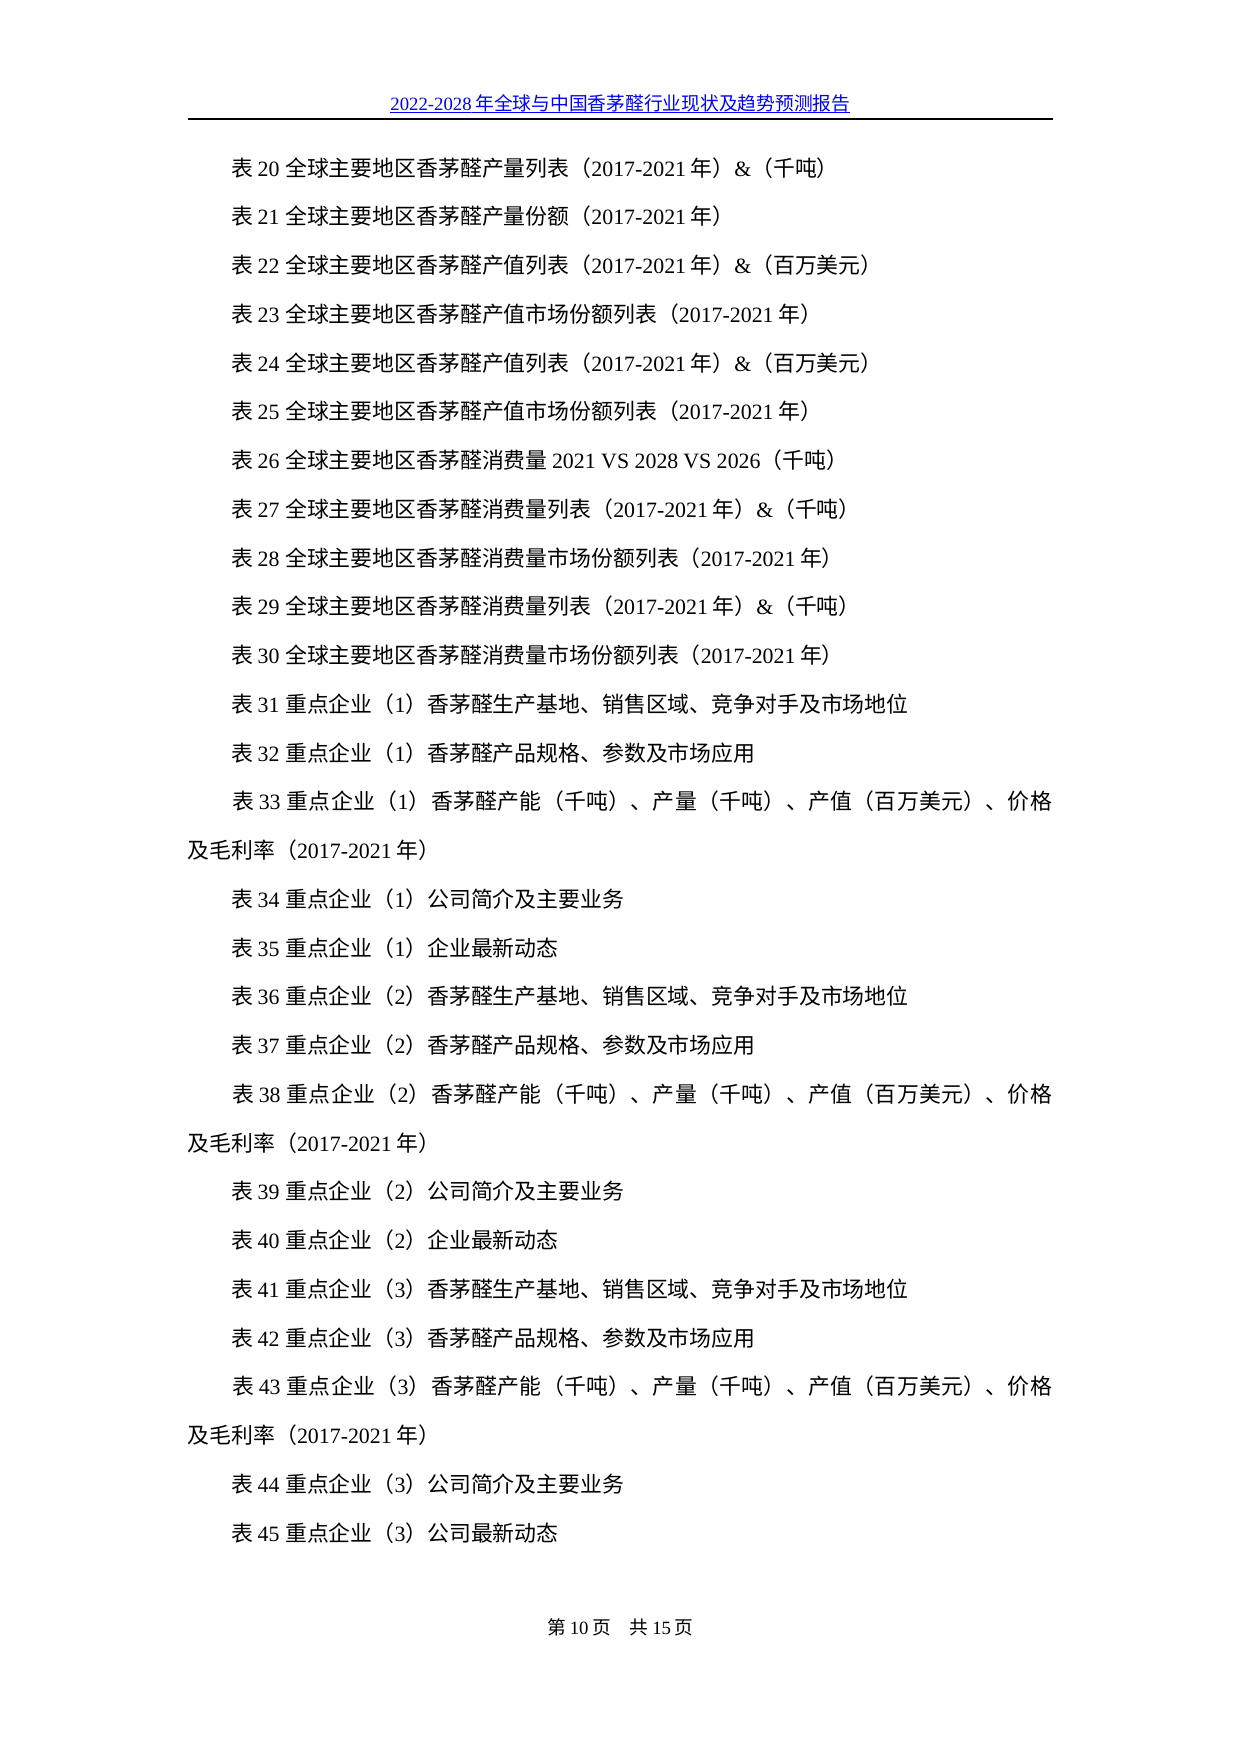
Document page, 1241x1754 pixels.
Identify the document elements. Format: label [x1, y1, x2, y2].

text [187, 150, 1053, 1548]
